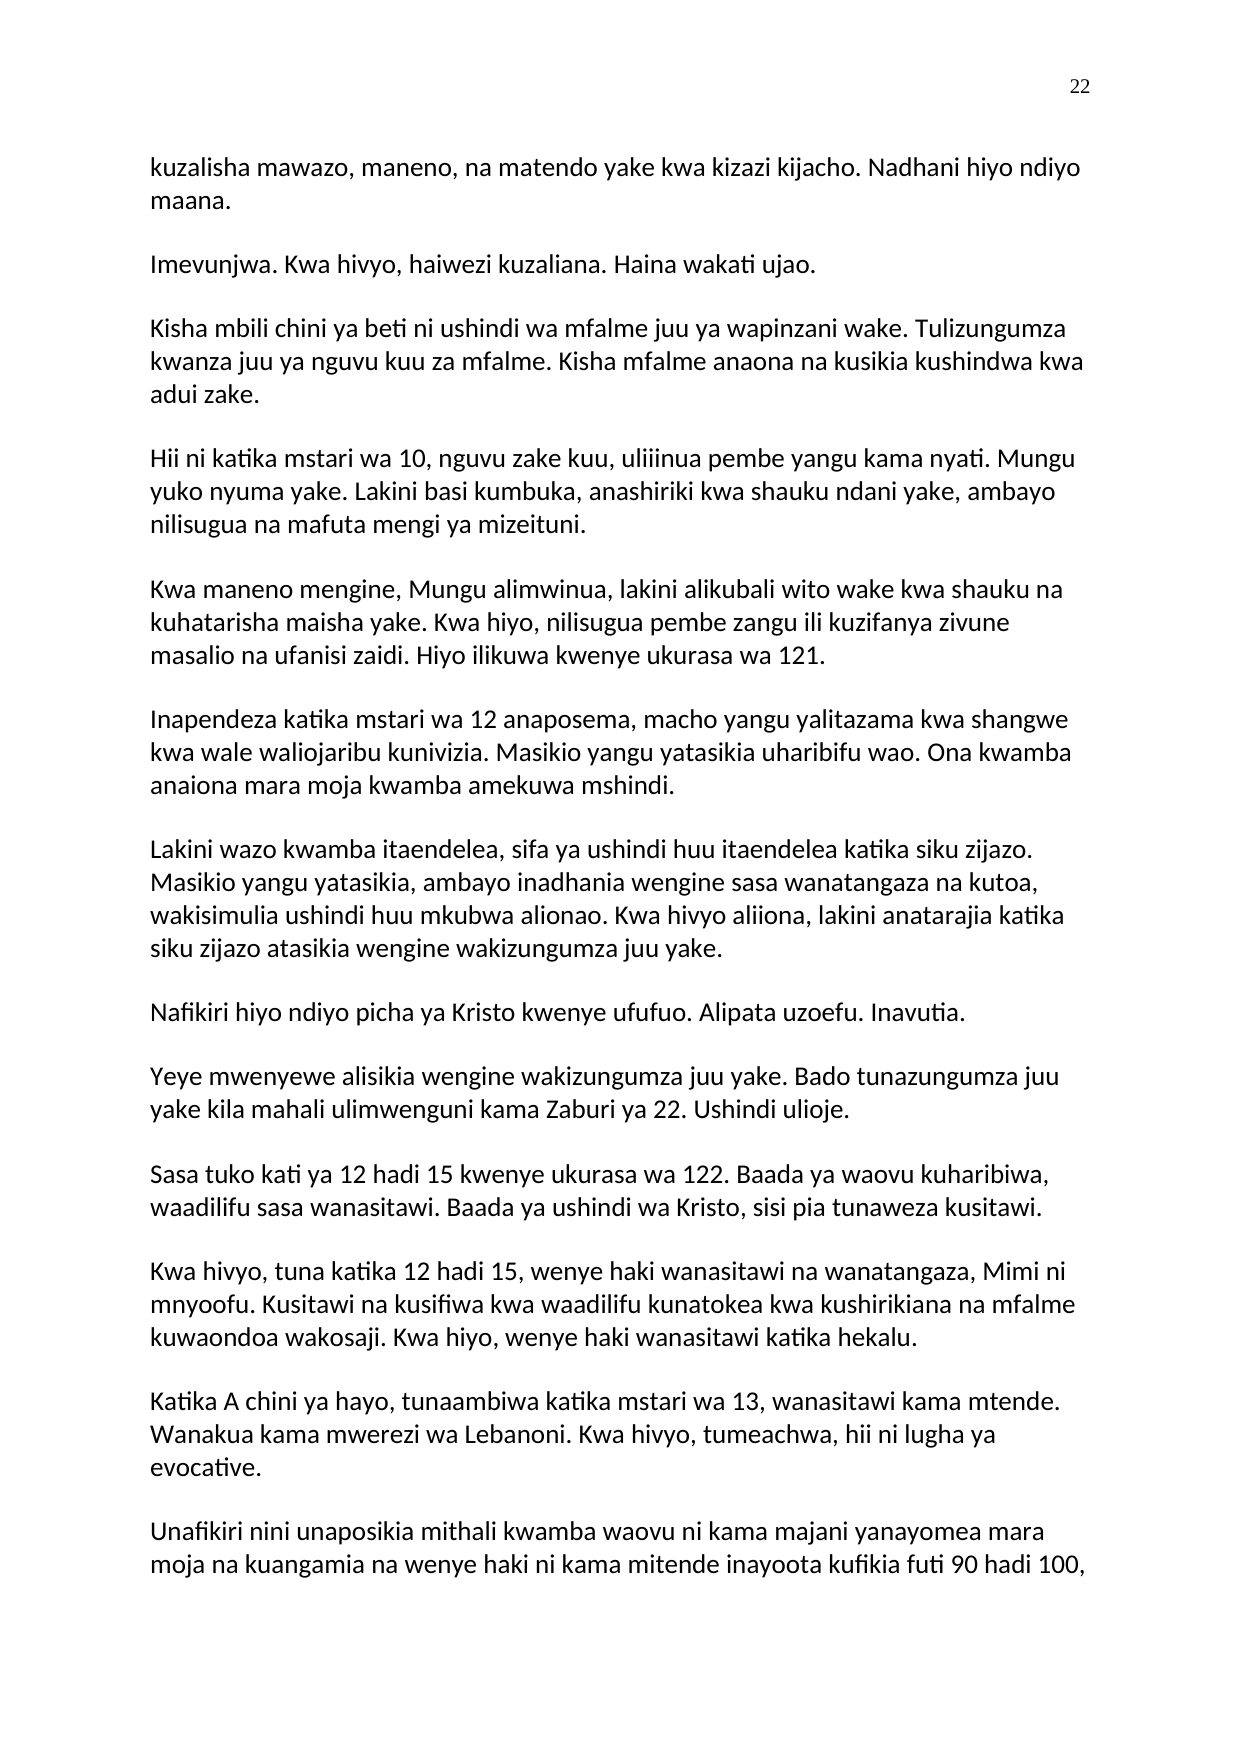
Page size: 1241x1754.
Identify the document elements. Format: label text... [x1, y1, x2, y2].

text Kwa maneno mengine, Mungu alimwinua, lakini alikubali wito wake kwa shauku na kuhatarisha maisha yake. Kwa hiyo, nilisugua pembe zangu ili kuzifanya zivune masalio na ufanisi zaidi. Hiyo ilikuwa kwenye ukurasa wa 121. [150, 572, 1090, 671]
text Kisha mbili chini ya beti ni ushindi wa mfalme juu ya wapinzani wake. Tulizungumza kwanza juu ya nguvu kuu za mfalme. Kisha mfalme anaona na kusikia kushindwa kwa adui zake. [150, 311, 1090, 410]
text Imevunjwa. Kwa hivyo, haiwezi kuzaliana. Haina wakati ujao. [150, 247, 1090, 280]
text Hii ni katika mstari wa 10, nguvu zake kuu, uliiinua pembe yangu kama nyati. Mungu yuko nyuma yake. Lakini basi kumbuka, anashiriki kwa shauku ndani yake, ambayo nilisugua na mafuta mengi ya mizeituni. [150, 442, 1090, 541]
text Lakini wazo kwamba itaendelea, sifa ya ushindi huu itaendelea katika siku zijazo. Masikio yangu yatasikia, ambayo inadhania wengine sasa wanatangaza na kutoa, wakisimulia ushindi huu mkubwa alionao. Kwa hivyo aliiona, lakini anatarajia katika siku zijazo atasikia wengine wakizungumza juu yake. [150, 832, 1090, 964]
text Kwa hivyo, tuna katika 12 hadi 15, wenye haki wanasitawi na wanatangaza, Mimi ni mnyoofu. Kusitawi na kusifiwa kwa waadilifu kunatokea kwa kushirikiana na mfalme kuwaondoa wakosaji. Kwa hiyo, wenye haki wanasitawi katika hekalu. [150, 1254, 1090, 1353]
text Inapendeza katika mstari wa 12 anaposema, macho yangu yalitazama kwa shangwe kwa wale waliojaribu kunivizia. Masikio yangu yatasikia uharibifu wao. Ona kwamba anaiona mara moja kwamba amekuwa mshindi. [150, 702, 1090, 801]
text Sasa tuko kati ya 12 hadi 15 kwenye ukurasa wa 122. Baada ya waovu kuharibiwa, waadilifu sasa wanasitawi. Baada ya ushindi wa Kristo, sisi pia tunaweza kusitawi. [150, 1157, 1090, 1223]
text Yeye mwenyewe alisikia wengine wakizungumza juu yake. Bado tunazungumza juu yake kila mahali ulimwenguni kama Zaburi ya 22. Ushindi ulioje. [150, 1059, 1090, 1126]
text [150, 1514, 1090, 1580]
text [150, 150, 1090, 216]
text Nafikiri hiyo ndiyo picha ya Kristo kwenye ufufuo. Alipata uzoefu. Inavutia. [150, 995, 1090, 1028]
text Katika A chini ya hayo, tunaambiwa katika mstari wa 13, wanasitawi kama mtende. Wanakua kama mwerezi wa Lebanoni. Kwa hivyo, tumeachwa, hii ni lugha ya evocative. [150, 1384, 1090, 1483]
